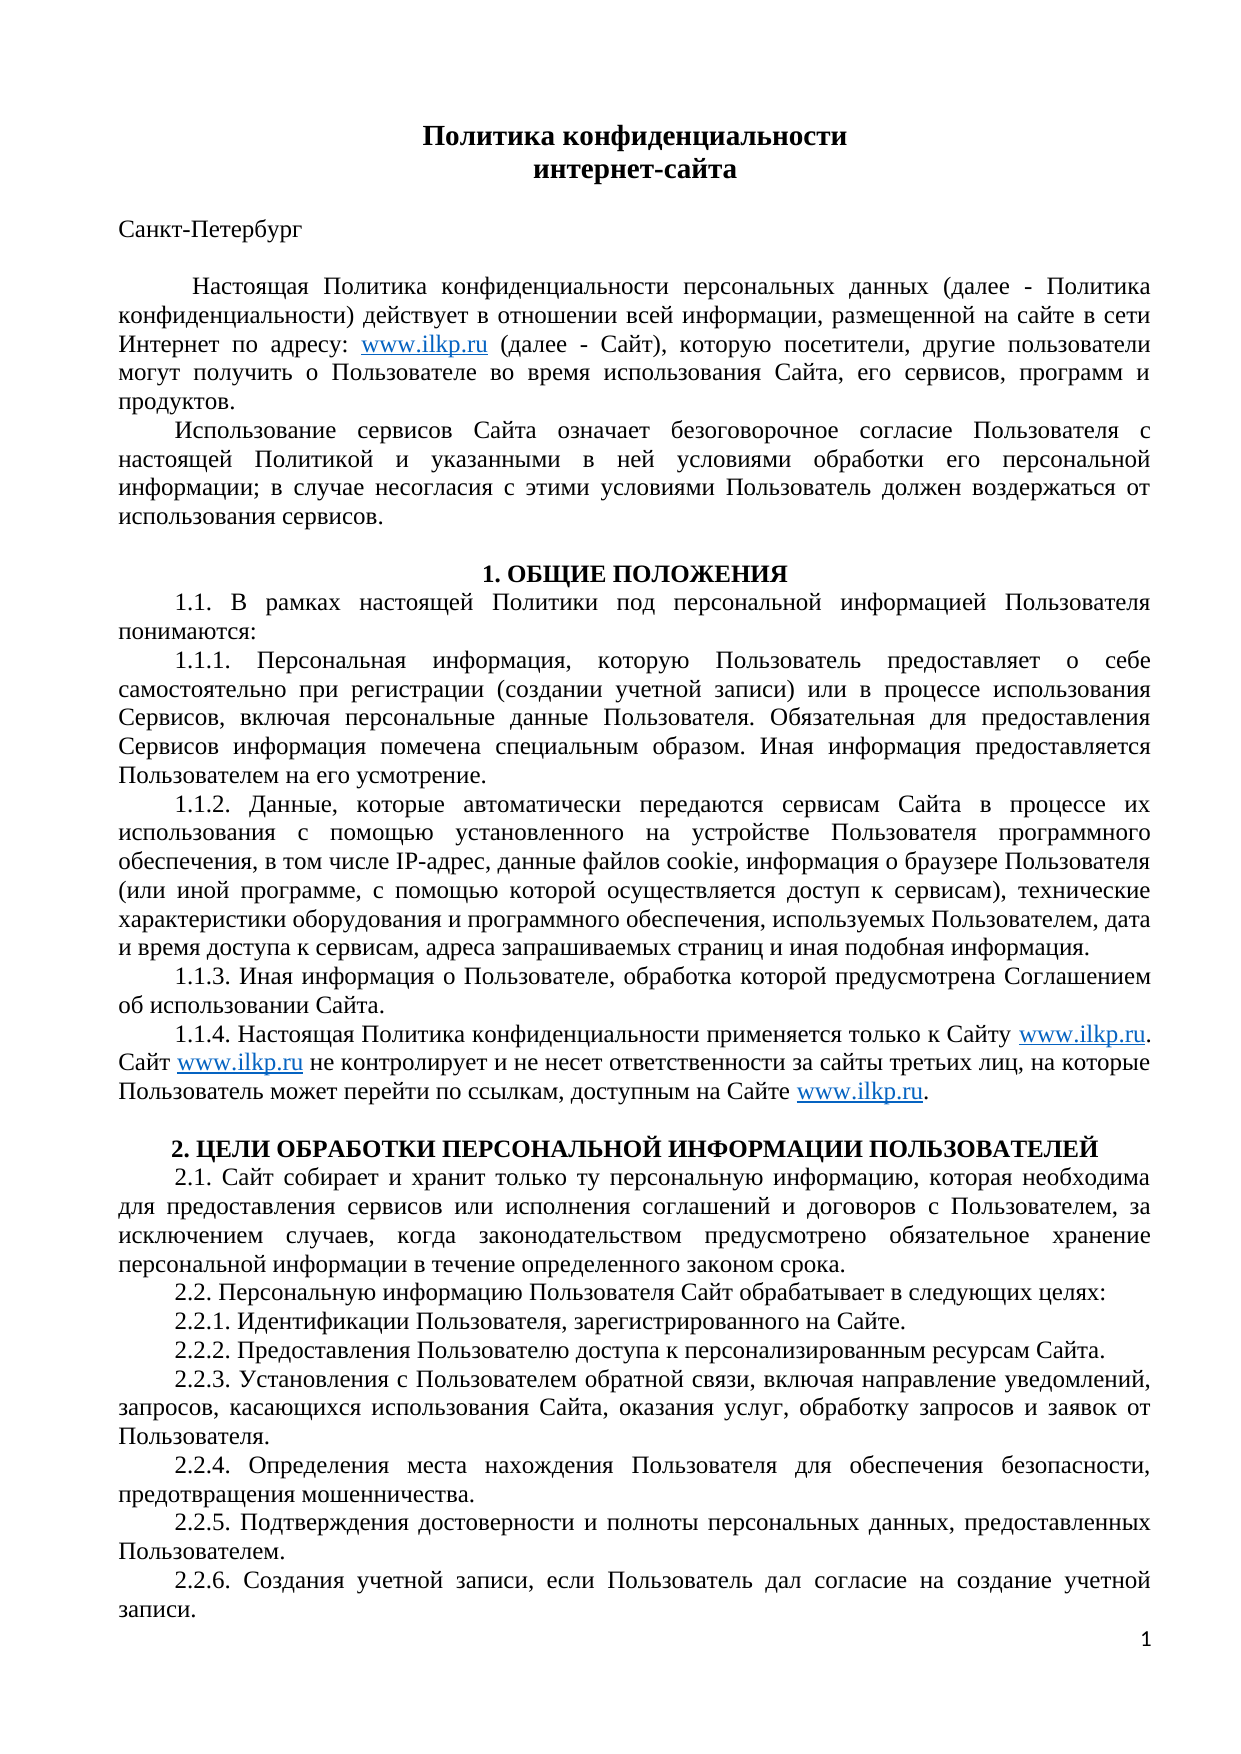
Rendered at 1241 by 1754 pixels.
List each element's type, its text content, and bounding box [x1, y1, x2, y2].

text 1.1.4. Настоящая Политика конфиденциальности применяется только к Сайту www.ilkp.ru. Сайт www.ilkp.ru не контролирует и не несет ответственности за сайты третьих лиц, на которые Пользователь может перейти по ссылкам, доступным на Сайте www.ilkp.ru. [118, 1019, 1152, 1105]
text 2.2.5. Подтверждения достоверности и полноты персональных данных, предоставленных Пользователем. [118, 1507, 1152, 1565]
text 1.1.1. Персональная информация, которую Пользователь предоставляет о себе самостоятельно при регистрации (создании учетной записи) или в процессе использования Сервисов, включая персональные данные Пользователя. Обязательная для предоставления Сервисов информация помечена специальным образом. Иная информация предоставляется Пользователем на его усмотрение. [118, 645, 1152, 789]
text 1.1.2. Данные, которые автоматически передаются сервисам Сайта в процессе их использования с помощью установленного на устройстве Пользователя программного обеспечения, в том числе IP-адрес, данные файлов cookie, информация о браузере Пользователя (или иной программе, с помощью которой осуществляется доступ к сервисам), технические характеристики оборудования и программного обеспечения, используемых Пользователем, дата и время доступа к сервисам, адреса запрашиваемых страниц и иная подобная информация. [118, 789, 1152, 961]
text 2.2.3. Установления с Пользователем обратной связи, включая направление уведомлений, запросов, касающихся использования Сайта, оказания услуг, обработку запросов и заявок от Пользователя. [118, 1364, 1152, 1450]
text 2.2.1. Идентификации Пользователя, зарегистрированного на Сайте. [118, 1306, 1152, 1335]
text 2.1. Сайт собирает и хранит только ту персональную информацию, которая необходима для предоставления сервисов или исполнения соглашений и договоров с Пользователем, за исключением случаев, когда законодательством предусмотрено обязательное хранение персональной информации в течение определенного законом срока. [118, 1162, 1152, 1277]
text 2.2.6. Создания учетной записи, если Пользователь дал согласие на создание учетной записи. [118, 1565, 1152, 1622]
text 2.2.4. Определения места нахождения Пользователя для обеспечения безопасности, предотвращения мошенничества. [118, 1450, 1152, 1507]
text Использование сервисов Сайта означает безоговорочное согласие Пользователя с настоящей Политикой и указанными в ней условиями обработки его персональной информации; в случае несогласия с этими условиями Пользователь должен воздержаться от использования сервисов. [118, 415, 1152, 530]
text 2.2. Персональную информацию Пользователя Сайт обрабатывает в следующих целях: [118, 1277, 1152, 1306]
text 1.1.3. Иная информация о Пользователе, обработка которой предусмотрена Соглашением об использовании Сайта. [118, 961, 1152, 1019]
text интернет-сайта [118, 151, 1152, 185]
text Настоящая Политика конфиденциальности персональных данных (далее - Политика конфиденциальности) действует в отношении всей информации, размещенной на сайте в сети Интернет по адресу: www.ilkp.ru (далее - Сайт), которую посетители, другие пользователи могут получить о Пользователе во время использования Сайта, его сервисов, программ и продуктов. [118, 271, 1152, 415]
text Политика конфиденциальности [118, 118, 1152, 151]
text Санкт-Петербург [118, 214, 1152, 242]
text 1. ОБЩИЕ ПОЛОЖЕНИЯ [118, 559, 1152, 587]
text 2.2.2. Предоставления Пользователю доступа к персонализированным ресурсам Сайта. [118, 1335, 1152, 1364]
text 2. ЦЕЛИ ОБРАБОТКИ ПЕРСОНАЛЬНОЙ ИНФОРМАЦИИ ПОЛЬЗОВАТЕЛЕЙ [118, 1134, 1152, 1162]
text 1.1. В рамках настоящей Политики под персональной информацией Пользователя понимаются: [118, 587, 1152, 645]
